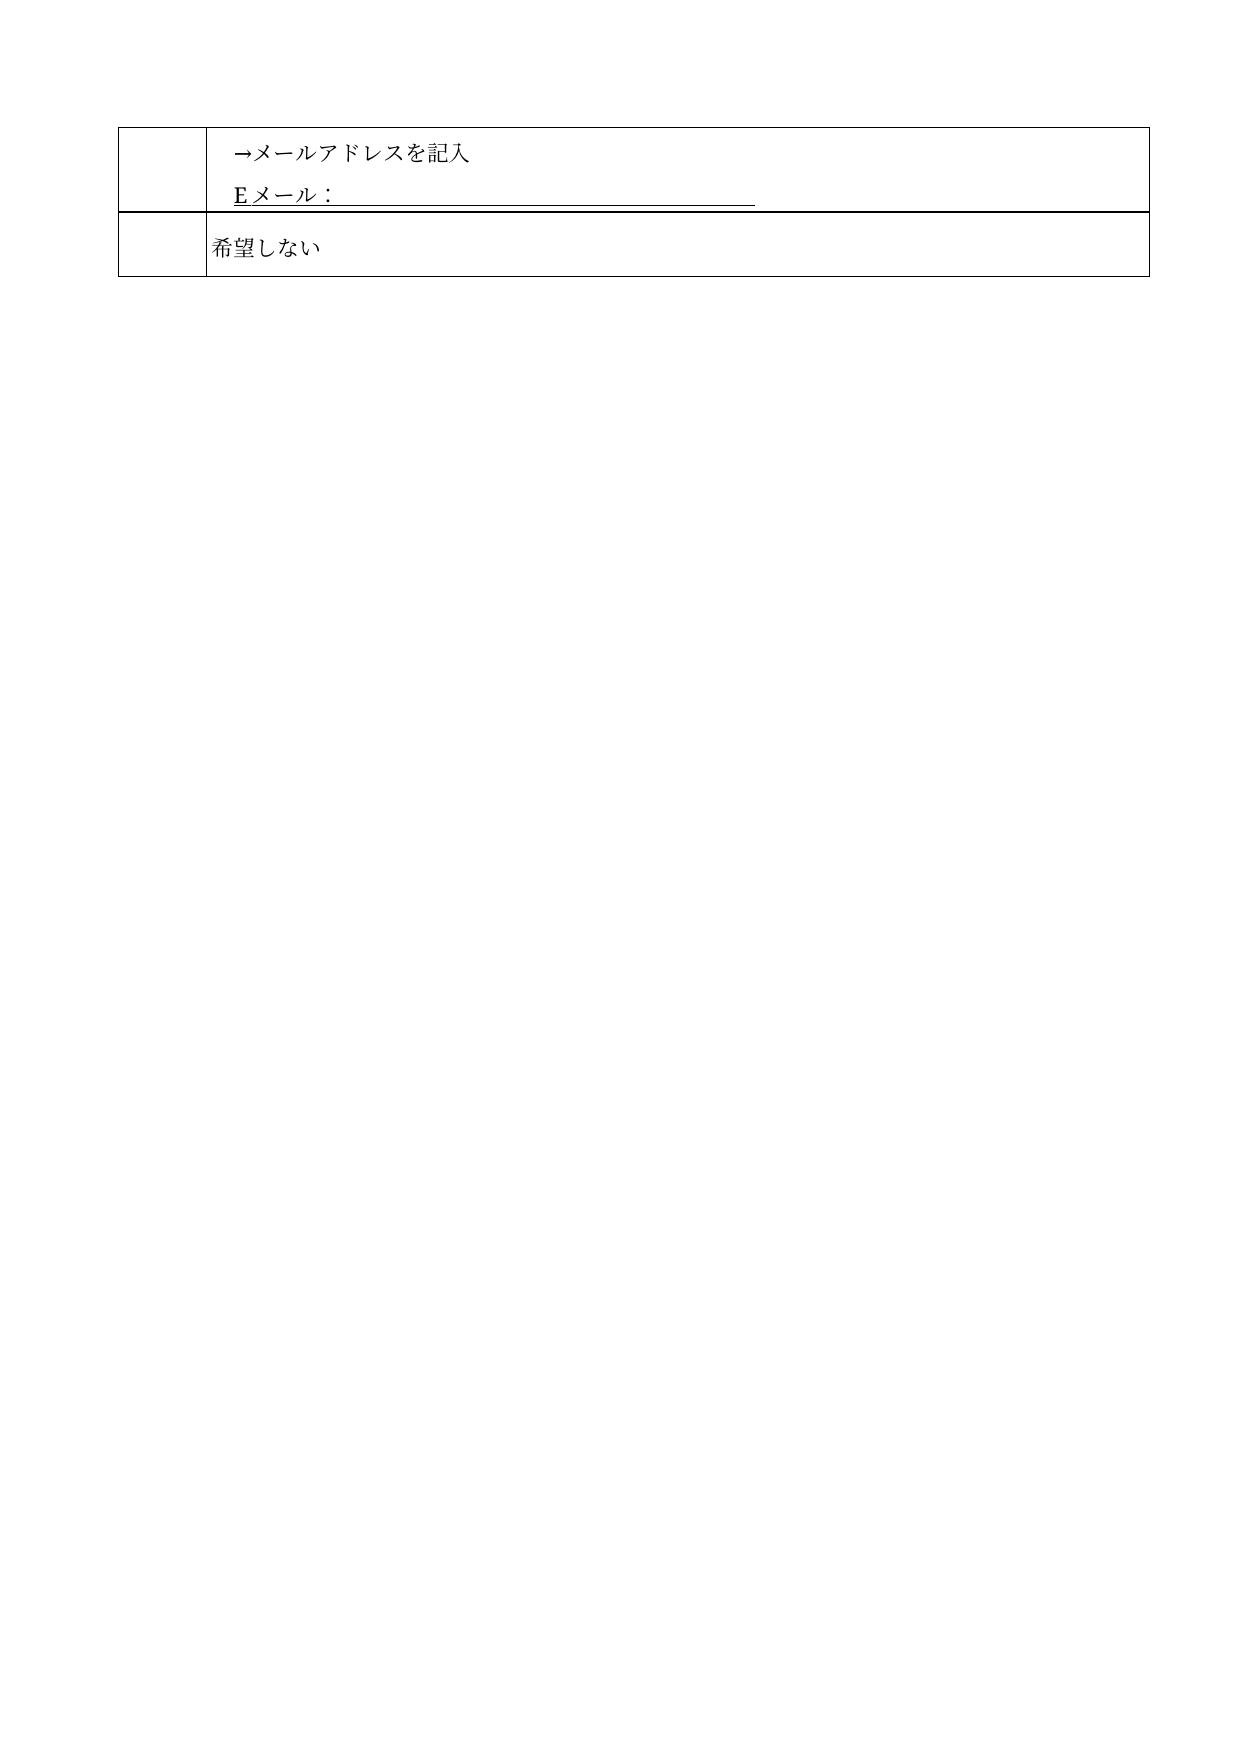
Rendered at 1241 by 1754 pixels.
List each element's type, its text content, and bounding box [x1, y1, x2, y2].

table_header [207, 128, 1149, 211]
table_cell 希望しない [207, 213, 1149, 276]
table_header [119, 128, 206, 211]
table_cell [119, 213, 206, 276]
